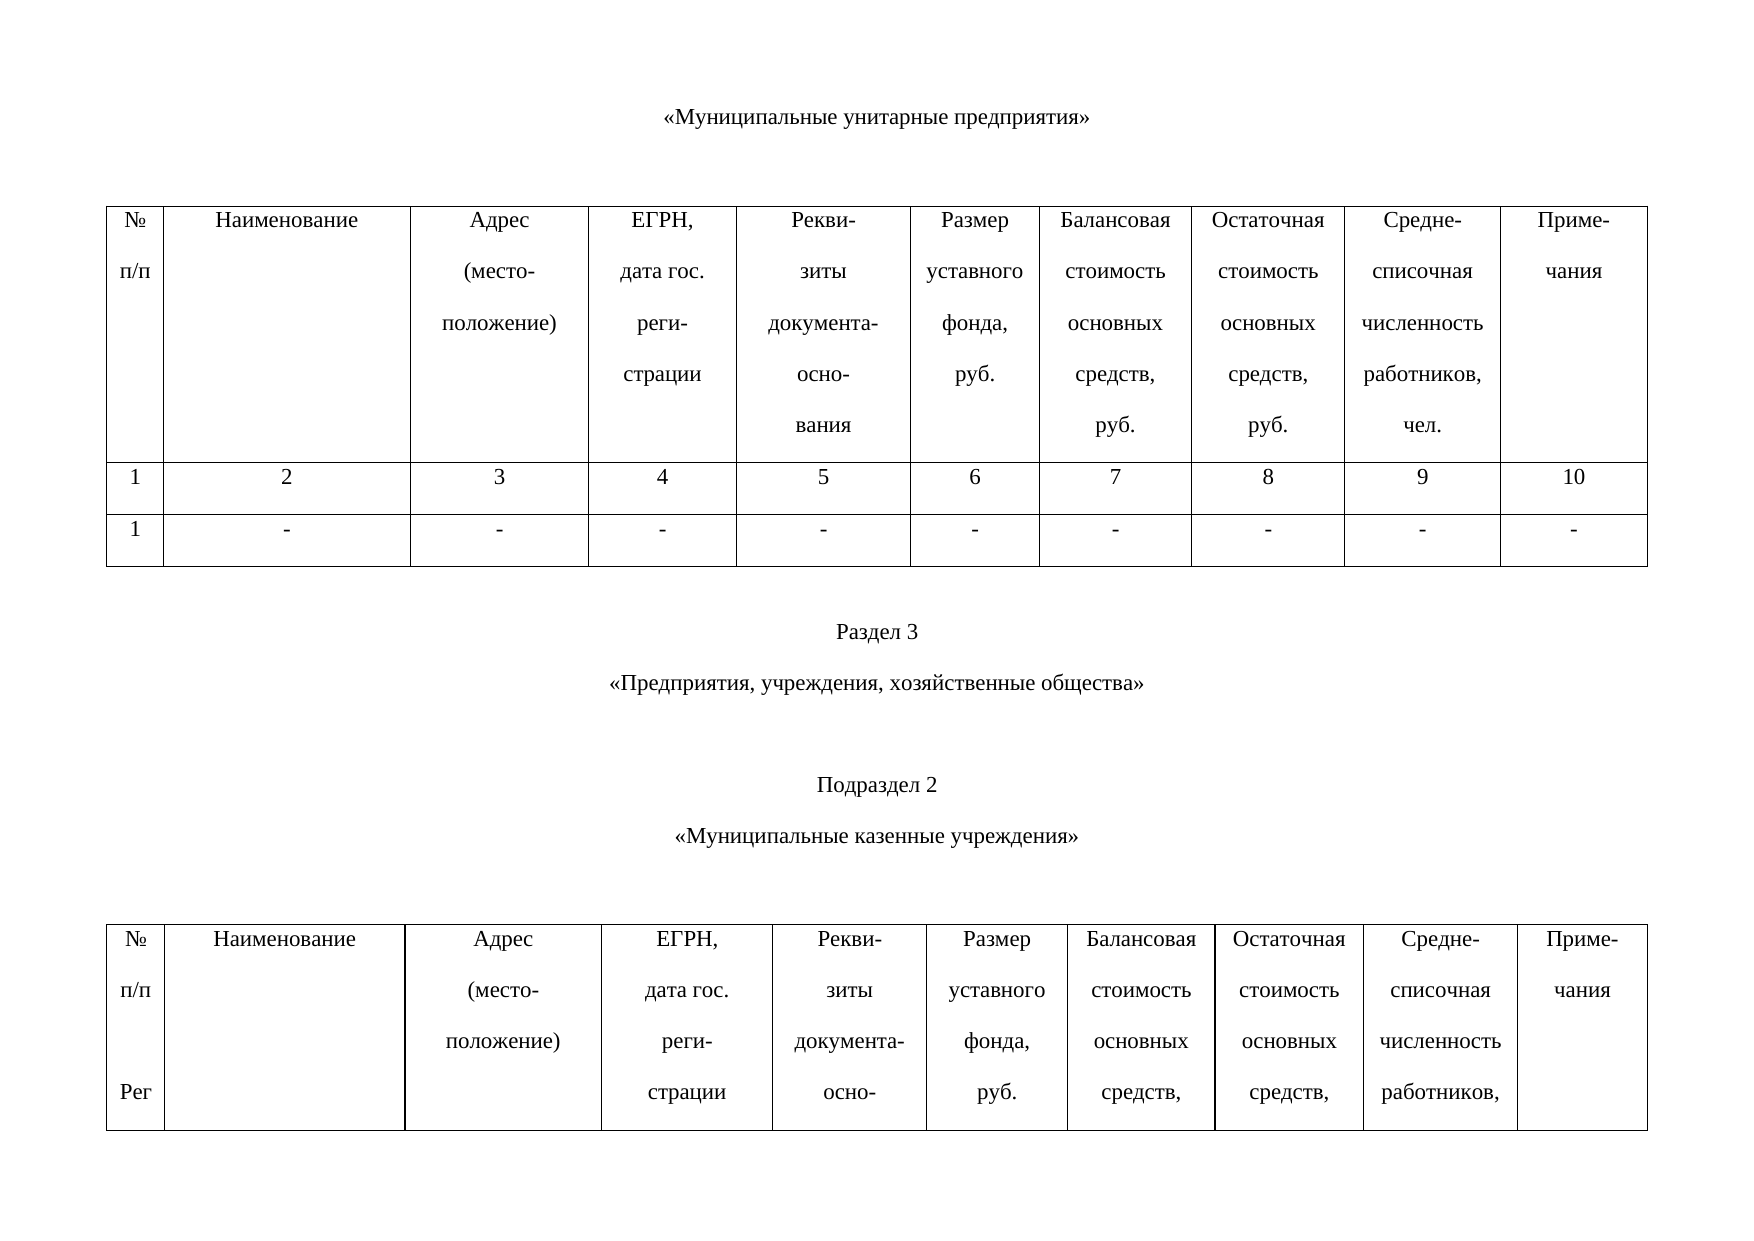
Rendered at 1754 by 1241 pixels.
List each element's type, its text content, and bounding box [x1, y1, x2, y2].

table_header Адрес (место- положение) [411, 207, 588, 462]
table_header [773, 925, 926, 1129]
text Подраздел 2 [118, 771, 1636, 797]
table_cell - [164, 515, 410, 566]
table_header Приме- чания [1501, 207, 1647, 462]
table_cell 5 [737, 463, 910, 514]
table_cell 4 [589, 463, 736, 514]
table_cell 10 [1501, 463, 1647, 514]
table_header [602, 925, 772, 1129]
table_cell - [737, 515, 910, 566]
table_cell - [1345, 515, 1500, 566]
table_cell - [911, 515, 1039, 566]
table_header Приме- чания [1518, 925, 1647, 1129]
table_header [1216, 925, 1363, 1129]
table_cell 1 [107, 515, 163, 566]
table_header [927, 925, 1067, 1129]
table_header № п/п Рег № [107, 925, 164, 1129]
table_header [406, 925, 601, 1129]
table_cell 8 [1192, 463, 1344, 514]
table_cell 1 [107, 463, 163, 514]
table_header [1068, 925, 1214, 1129]
text «Предприятия, учреждения, хозяйственные общества» [118, 669, 1636, 695]
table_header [1364, 925, 1517, 1129]
text «Муниципальные казенные учреждения» [118, 822, 1636, 848]
table_header Размер уставного фонда, руб. [911, 207, 1039, 462]
table_cell 7 [1040, 463, 1191, 514]
text «Муниципальные унитарные предприятия» [118, 103, 1636, 130]
table_cell - [411, 515, 588, 566]
table_cell - [1040, 515, 1191, 566]
table_header Остаточная стоимость основных средств, руб. [1192, 207, 1344, 462]
table_header Средне- списочная численность работников, чел. [1345, 207, 1500, 462]
table_header Рекви- зиты документа- осно- вания [737, 207, 910, 462]
table_header Наименование [164, 207, 410, 462]
table_cell 3 [411, 463, 588, 514]
table_header № п/п [107, 207, 163, 462]
table_header ЕГРН, дата гос. реги- страции [589, 207, 736, 462]
table_cell 2 [164, 463, 410, 514]
table_cell - [1501, 515, 1647, 566]
table_cell 9 [1345, 463, 1500, 514]
table_cell - [589, 515, 736, 566]
table_cell - [1192, 515, 1344, 566]
table_cell 6 [911, 463, 1039, 514]
table_header Наименование [165, 925, 404, 1129]
text Раздел 3 [118, 618, 1636, 644]
table_header Балансовая стоимость основных средств, руб. [1040, 207, 1191, 462]
